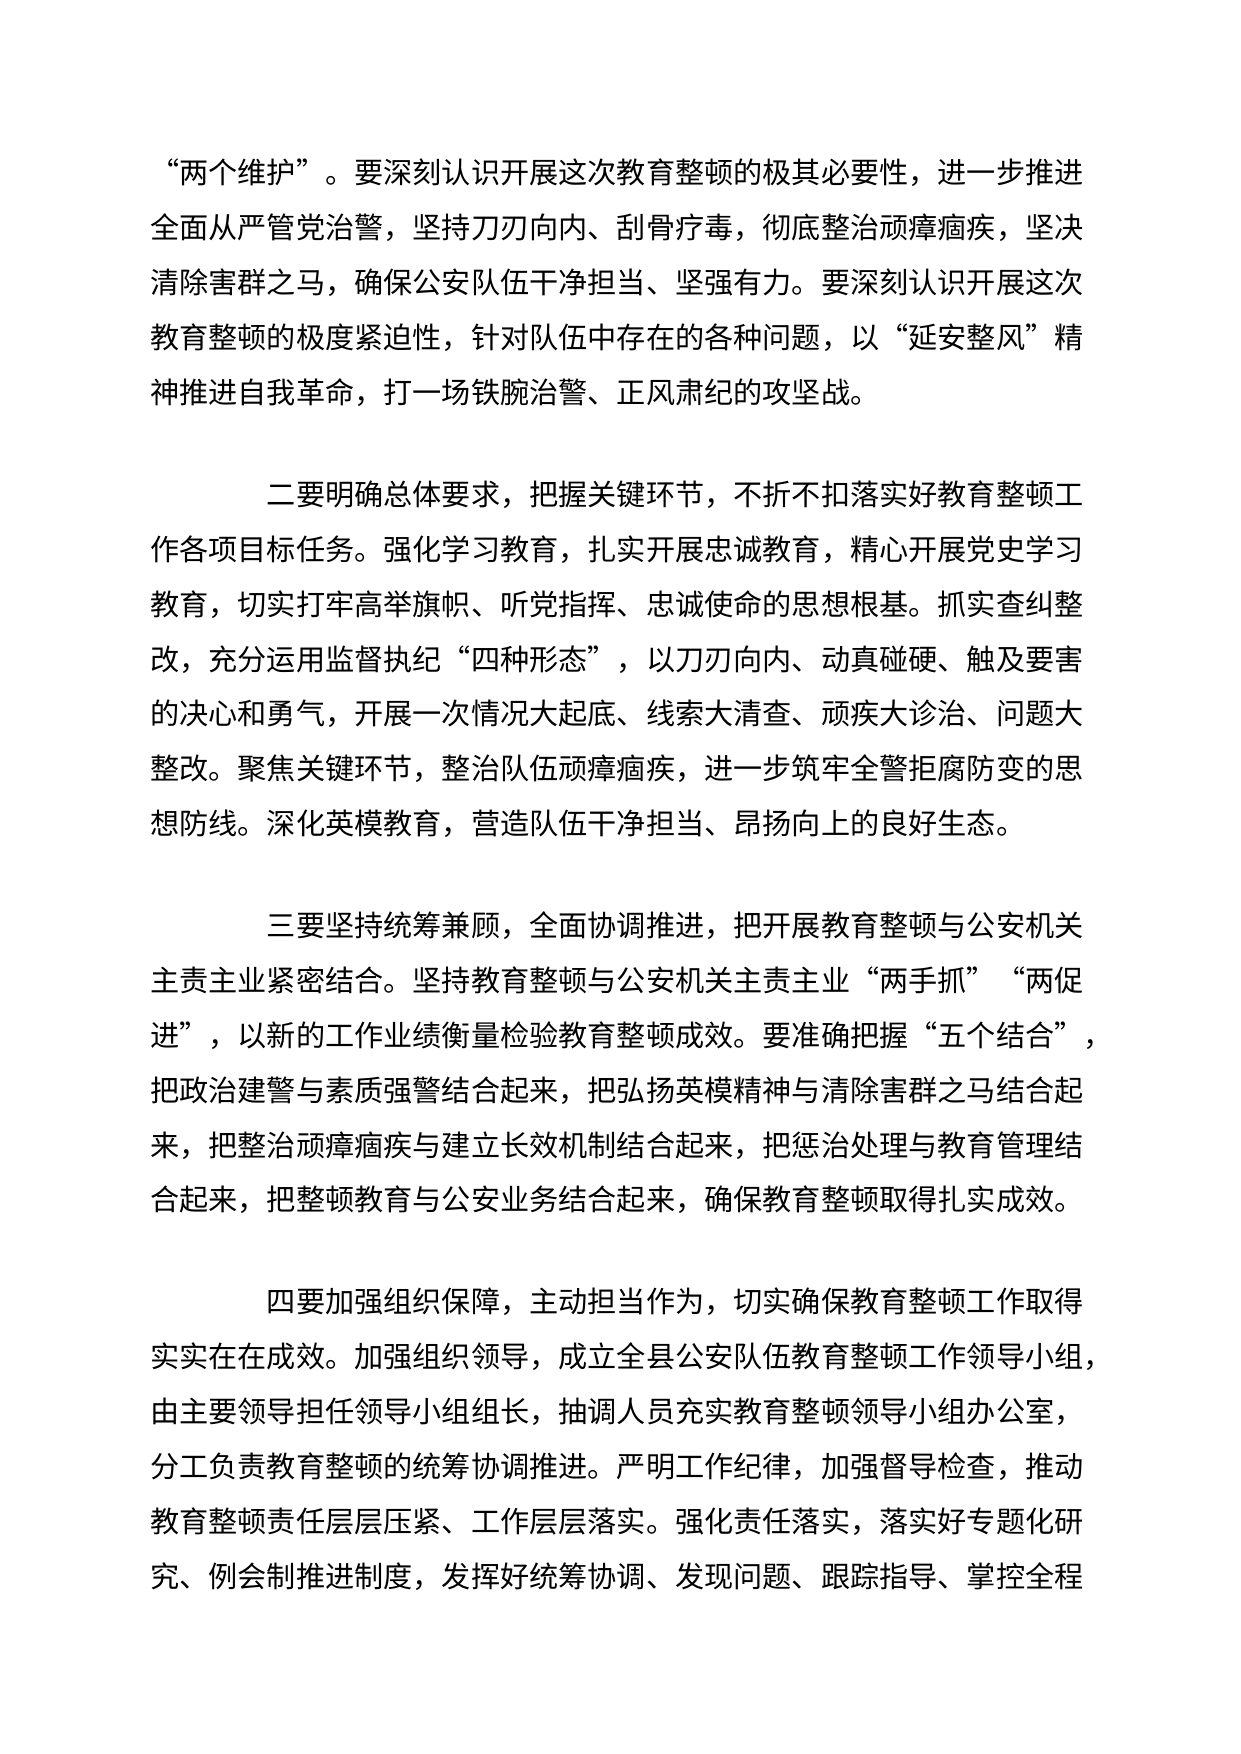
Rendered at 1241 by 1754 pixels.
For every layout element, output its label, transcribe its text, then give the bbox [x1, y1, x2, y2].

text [150, 150, 1090, 412]
text 三要坚持统筹兼顾，全面协调推进，把开展教育整顿与公安机关主责主业紧密结合。坚持教育整顿与公安机关主责主业“两手抓”“两促进”，以新的工作业绩衡量检验教育整顿成效。要准确把握“五个结合”，把政治建警与素质强警结合起来，把弘扬英模精神与清除害群之马结合起来，把整治顽瘴痼疾与建立长效机制结合起来，把惩治处理与教育管理结合起来，把整顿教育与公安业务结合起来，确保教育整顿取得扎实成效。 [150, 902, 1090, 1219]
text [150, 1279, 1090, 1596]
text 二要明确总体要求，把握关键环节，不折不扣落实好教育整顿工作各项目标任务。强化学习教育，扎实开展忠诚教育，精心开展党史学习教育，切实打牢高举旗帜、听党指挥、忠诚使命的思想根基。抓实查纠整改，充分运用监督执纪“四种形态”，以刀刃向内、动真碰硬、触及要害的决心和勇气，开展一次情况大起底、线索大清查、顽疾大诊治、问题大整改。聚焦关键环节，整治队伍顽瘴痼疾，进一步筑牢全警拒腐防变的思想防线。深化英模教育，营造队伍干净担当、昂扬向上的良好生态。 [150, 471, 1090, 843]
